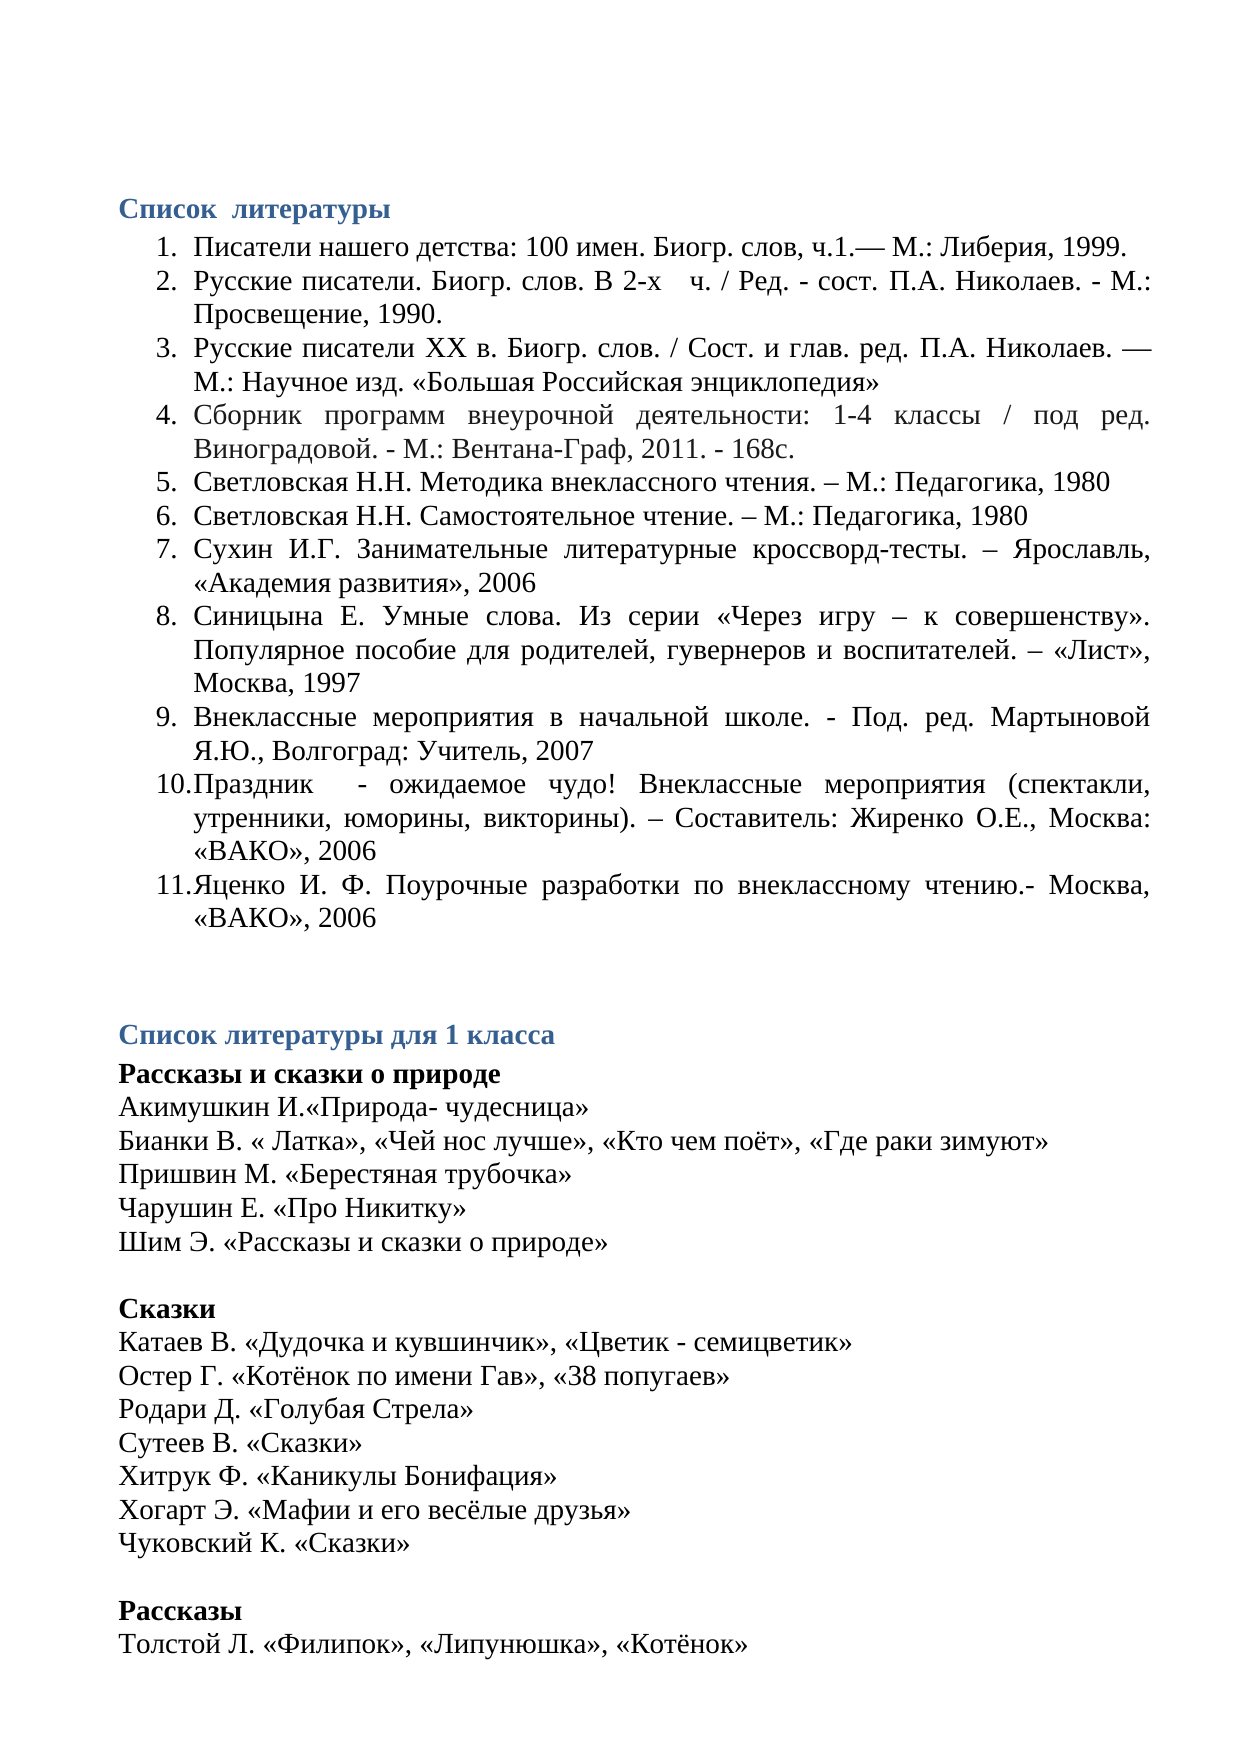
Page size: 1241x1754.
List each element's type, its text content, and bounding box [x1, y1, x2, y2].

list Синицына Е. Умные слова. Из серии «Через игру – к совершенству». Популярное пособие для родителей, гувернеров и воспитателей. – «Лист», Москва, 1997 [156, 598, 1152, 699]
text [118, 1056, 1152, 1660]
list Внеклассные мероприятия в начальной школе. - Под. ред. Мартыновой Я.Ю., Волгоград: Учитель, 2007 [156, 699, 1152, 766]
list Светловская Н.Н. Методика внеклассного чтения. – М.: Педагогика, 1980 [156, 464, 1152, 498]
list Яценко И. Ф. Поурочные разработки по внеклассному чтению.- Москва, «ВАКО», 2006 [156, 867, 1152, 934]
list Русские писатели. Биогр. слов. В 2-х ч. / Ред. - сост. П.А. Николаев. - М.: Просвещение, 1990. [156, 263, 1152, 330]
list Русские писатели XX в. Биогр. слов. / Сост. и глав. ред. П.А. Николаев. — М.: Научное изд. «Большая Российская энциклопедия» [156, 330, 1152, 397]
list Праздник - ожидаемое чудо! Внеклассные мероприятия (спектакли, утренники, юморины, викторины). – Составитель: Жиренко О.Е., Москва: «ВАКО», 2006 [156, 766, 1152, 867]
list Сухин И.Г. Занимательные литературные кроссворд-тесты. – Ярославль, «Академия развития», 2006 [156, 531, 1152, 598]
list Светловская Н.Н. Самостоятельное чтение. – М.: Педагогика, 1980 [156, 498, 1152, 531]
list Писатели нашего детства: 100 имен. Биогр. слов, ч.1.— М.: Либерия, 1999. [156, 229, 1152, 263]
list Сборник программ внеурочной деятельности: 1-4 классы / под ред. Виноградовой. - М.: Вентана-Граф, 2011. - 168с. [156, 397, 1152, 464]
subtitle Список литературы [118, 191, 1152, 224]
subtitle Список литературы для 1 класса [118, 1017, 1152, 1051]
